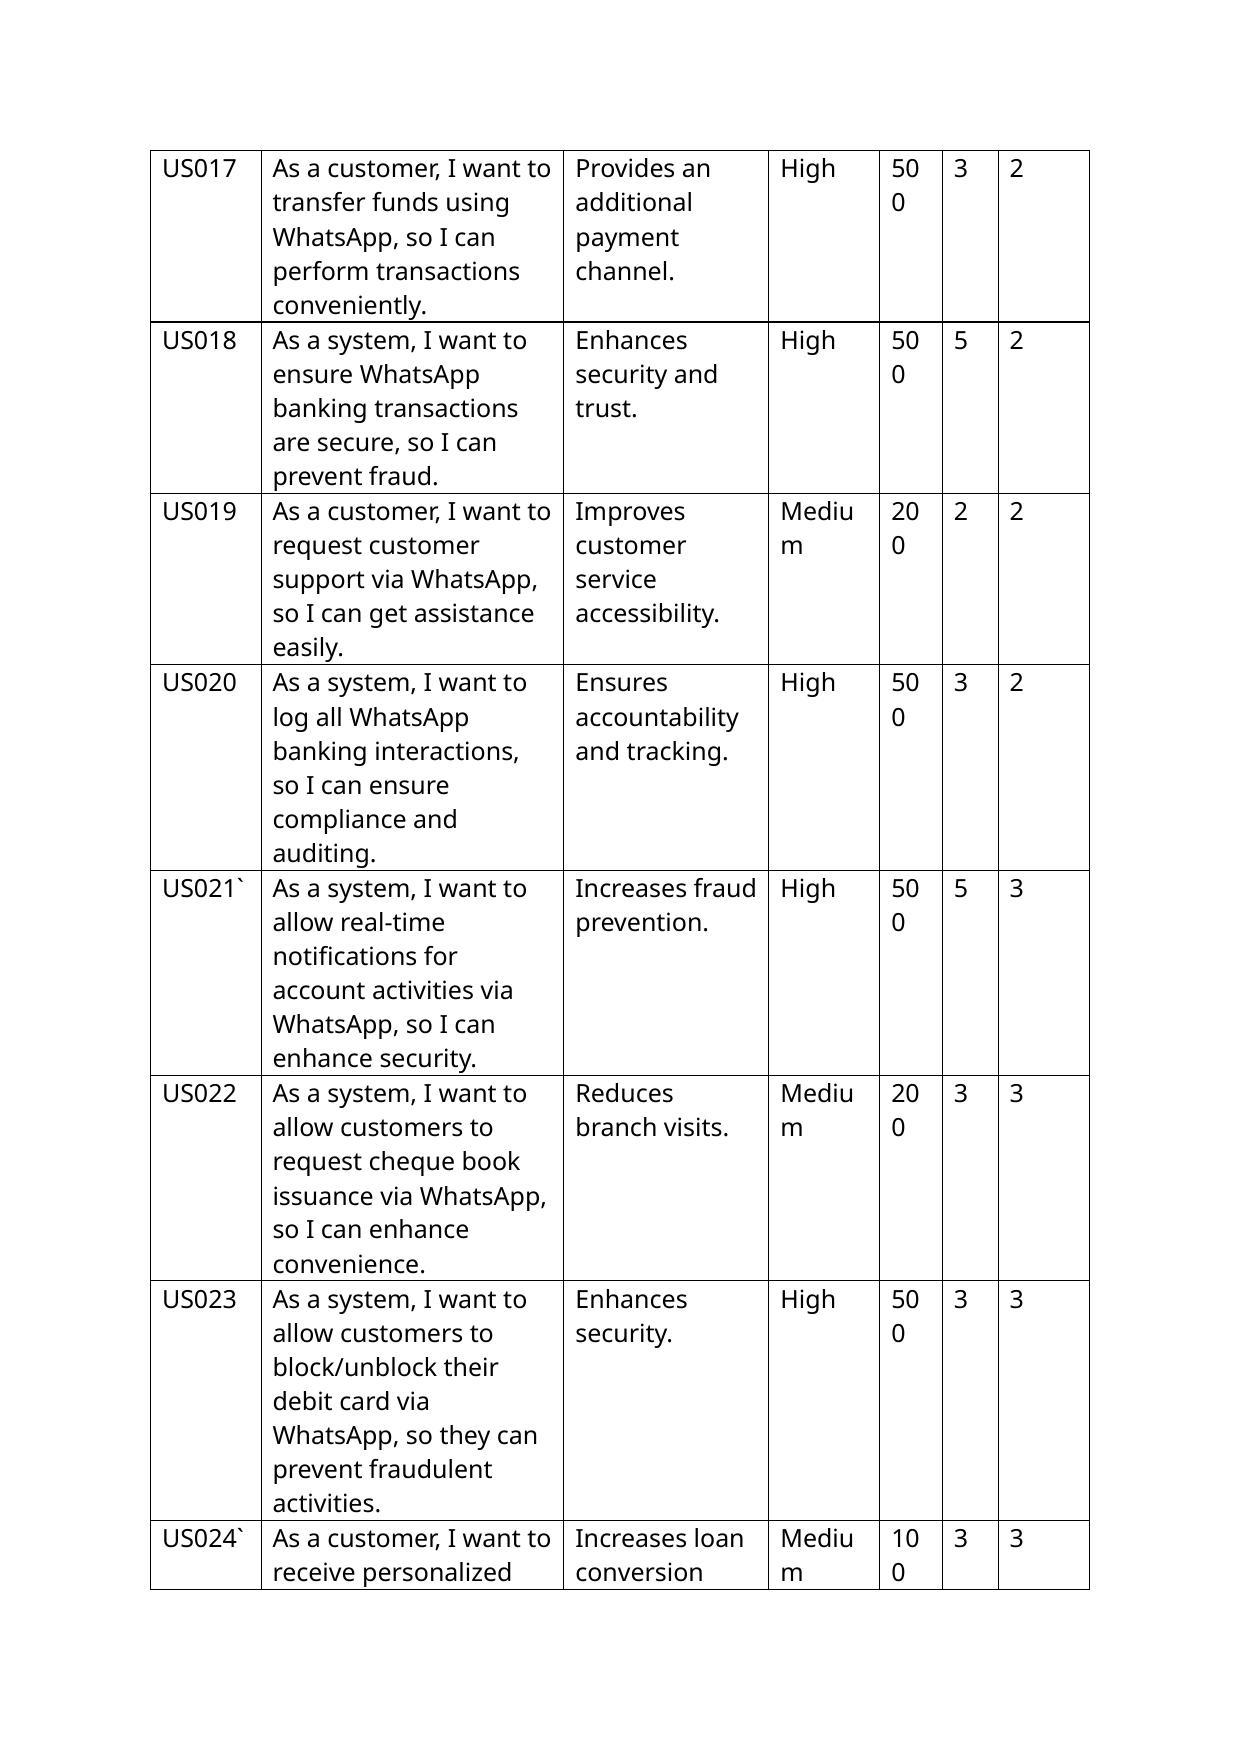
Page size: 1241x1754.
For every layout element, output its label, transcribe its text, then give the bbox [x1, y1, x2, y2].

table_cell 3 [943, 1076, 998, 1280]
table_cell High [769, 871, 879, 1075]
table_cell 200 [880, 494, 942, 664]
table_cell 3 [943, 665, 998, 869]
table_cell 2 [999, 665, 1089, 869]
table_cell 3 [943, 1281, 998, 1520]
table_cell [564, 1521, 768, 1589]
table_cell As a system, I want to allow customers to request cheque book issuance via WhatsApp, so I can enhance convenience. [262, 1076, 563, 1280]
table_cell 3 [943, 1521, 998, 1589]
table_cell US022 [151, 1076, 261, 1280]
table_cell 2 [943, 494, 998, 664]
table_cell 500 [880, 151, 942, 321]
table_cell 5 [943, 323, 998, 493]
table_cell Enhances security. [564, 1281, 768, 1520]
table_cell As a customer, I want to transfer funds using WhatsApp, so I can perform transactions conveniently. [262, 151, 563, 321]
table_cell 3 [999, 1521, 1089, 1589]
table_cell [262, 1521, 563, 1589]
table_cell 500 [880, 1281, 942, 1520]
table_cell 200 [880, 1076, 942, 1280]
table_cell High [769, 151, 879, 321]
table_cell 500 [880, 665, 942, 869]
table_cell US017 [151, 151, 261, 321]
table_cell Provides an additional payment channel. [564, 151, 768, 321]
table_cell 3 [999, 871, 1089, 1075]
table_cell US024` [151, 1521, 261, 1589]
table_cell 500 [880, 323, 942, 493]
table_cell 500 [880, 871, 942, 1075]
table_cell As a system, I want to log all WhatsApp banking interactions, so I can ensure compliance and auditing. [262, 665, 563, 869]
table_cell As a system, I want to ensure WhatsApp banking transactions are secure, so I can prevent fraud. [262, 323, 563, 493]
table_cell High [769, 323, 879, 493]
table_cell US023 [151, 1281, 261, 1520]
table_cell High [769, 1281, 879, 1520]
table_cell US021` [151, 871, 261, 1075]
table_cell US019 [151, 494, 261, 664]
table_cell US020 [151, 665, 261, 869]
table_cell 5 [943, 871, 998, 1075]
table_cell 2 [999, 151, 1089, 321]
table_cell As a system, I want to allow customers to block/unblock their debit card via WhatsApp, so they can prevent fraudulent activities. [262, 1281, 563, 1520]
table_cell As a system, I want to allow real-time notifications for account activities via WhatsApp, so I can enhance security. [262, 871, 563, 1075]
table_cell Medium [769, 1521, 879, 1589]
table_cell As a customer, I want to request customer support via WhatsApp, so I can get assistance easily. [262, 494, 563, 664]
table_cell Increases fraud prevention. [564, 871, 768, 1075]
table_cell US018 [151, 323, 261, 493]
table_cell High [769, 665, 879, 869]
table_cell Medium [769, 494, 879, 664]
table_cell 3 [999, 1281, 1089, 1520]
table_cell Improves customer service accessibility. [564, 494, 768, 664]
table_cell Medium [769, 1076, 879, 1280]
table_cell Reduces branch visits. [564, 1076, 768, 1280]
table_cell 2 [999, 494, 1089, 664]
table_cell 3 [999, 1076, 1089, 1280]
table_cell 100 [880, 1521, 942, 1589]
table_cell 3 [943, 151, 998, 321]
table_cell 2 [999, 323, 1089, 493]
table_cell Enhances security and trust. [564, 323, 768, 493]
table_cell Ensures accountability and tracking. [564, 665, 768, 869]
